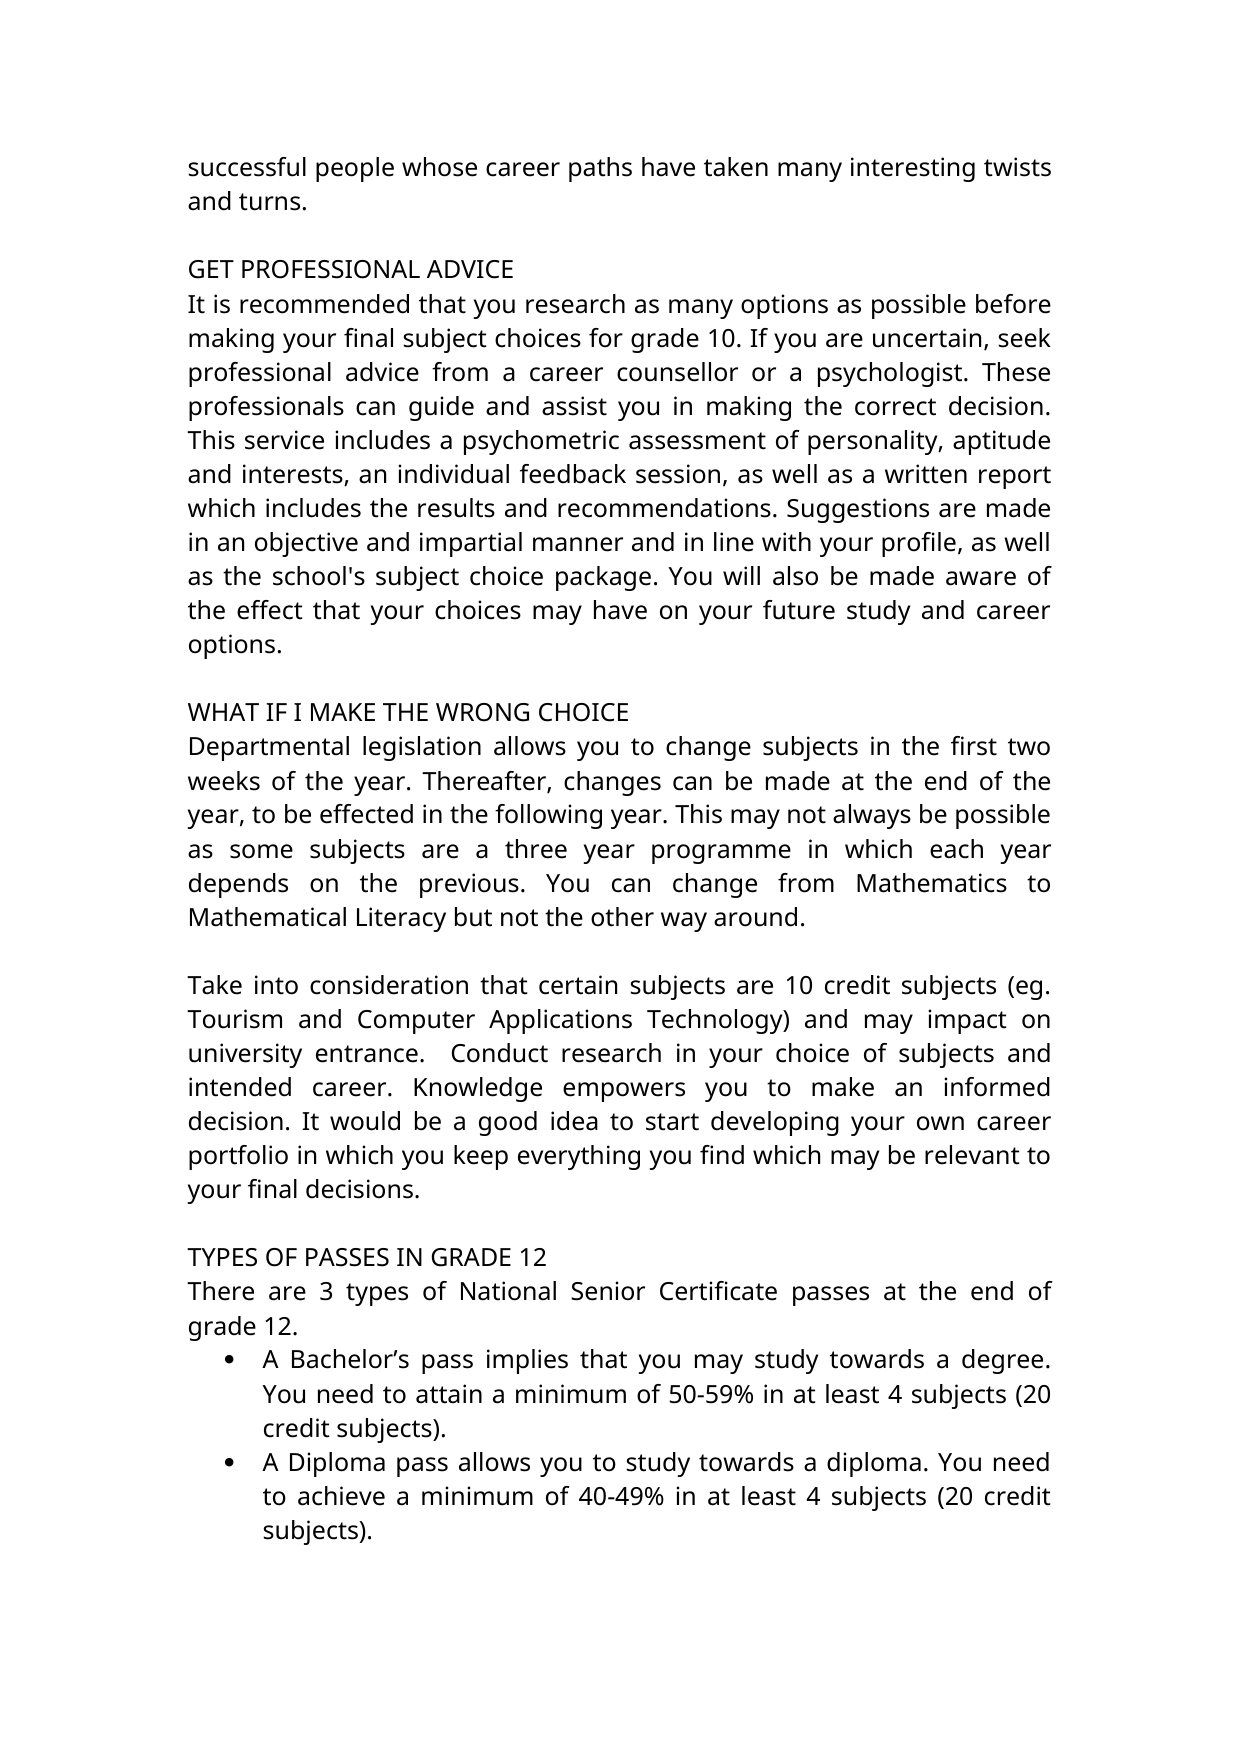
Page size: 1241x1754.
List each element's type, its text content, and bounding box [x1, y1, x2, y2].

text Take into consideration that certain subjects are 10 credit subjects (eg. Tourism and Computer Applications Technology) and may impact on university entrance. Conduct research in your choice of subjects and intended career. Knowledge empowers you to make an informed decision. It would be a good idea to start developing your own career portfolio in which you keep everything you find which may be relevant to your final decisions. [187, 967, 1053, 1206]
text TYPES OF PASSES IN GRADE 12 [187, 1240, 1053, 1274]
text GET PROFESSIONAL ADVICE [187, 252, 1053, 286]
text Departmental legislation allows you to change subjects in the first two weeks of the year. Thereafter, changes can be made at the end of the year, to be effected in the following year. This may not always be possible as some subjects are a three year programme in which each year depends on the previous. You can change from Mathematics to Mathematical Literacy but not the other way around. [187, 729, 1053, 933]
list A Bachelor’s pass implies that you may study towards a degree. You need to attain a minimum of 50-59% in at least 4 subjects (20 credit subjects). [225, 1342, 1053, 1444]
text There are 3 types of National Senior Certificate passes at the end of grade 12. [187, 1274, 1053, 1342]
text It is recommended that you research as many options as possible before making your final subject choices for grade 10. If you are uncertain, seek professional advice from a career counsellor or a psychologist. These professionals can guide and assist you in making the correct decision. This service includes a psychometric assessment of personality, aptitude and interests, an individual feedback session, as well as a written report which includes the results and recommendations. Suggestions are made in an objective and impartial manner and in line with your profile, as well as the school's subject choice package. You will also be made aware of the effect that your choices may have on your future study and career options. [187, 286, 1053, 661]
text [187, 150, 1053, 218]
text WHAT IF I MAKE THE WRONG CHOICE [187, 695, 1053, 729]
list A Diploma pass allows you to study towards a diploma. You need to achieve a minimum of 40-49% in at least 4 subjects (20 credit subjects). [225, 1444, 1053, 1547]
